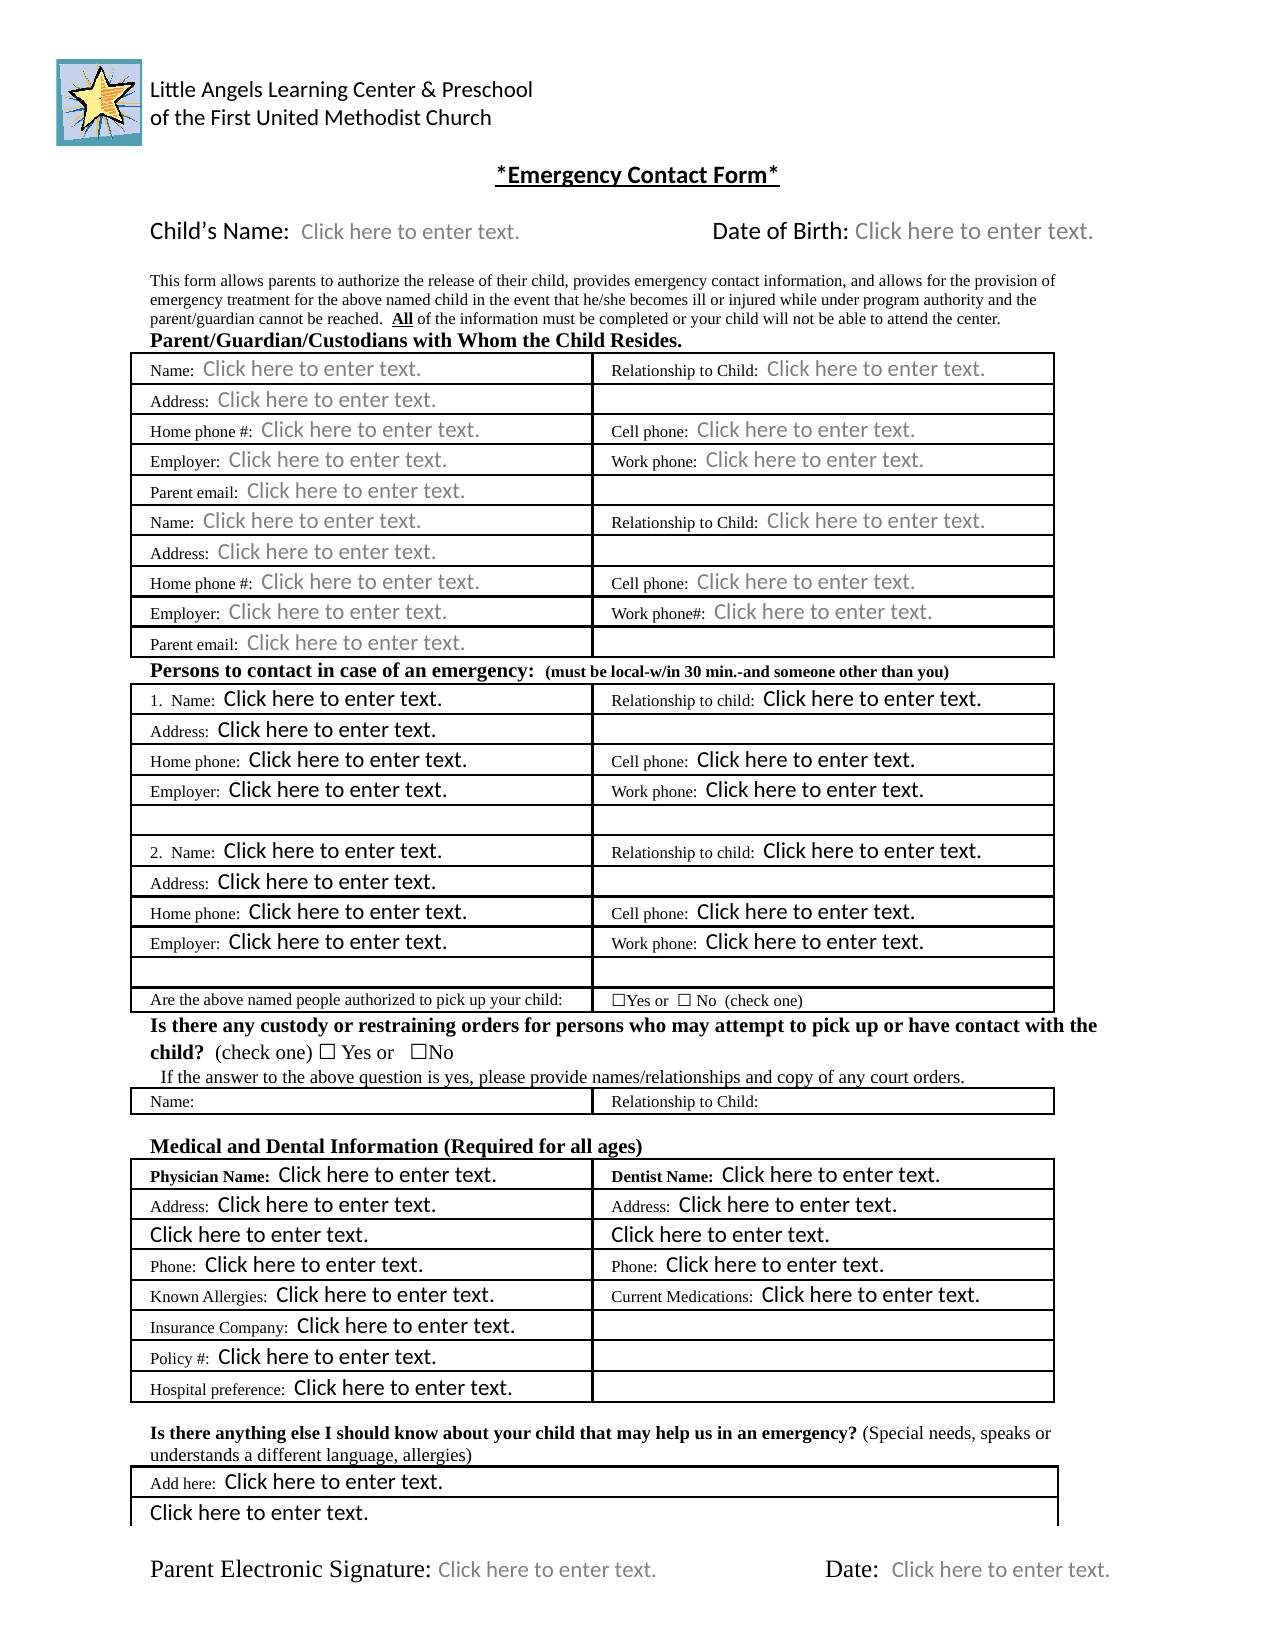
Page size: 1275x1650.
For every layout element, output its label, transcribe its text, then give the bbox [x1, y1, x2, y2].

table_cell [594, 715, 1053, 743]
table_cell Are the above named people authorized to pick up your child: [132, 989, 591, 1011]
table_cell Parent email: [132, 628, 591, 656]
table_cell Relationship to Child: [594, 506, 1053, 534]
table_cell Address: [132, 1190, 591, 1218]
table_cell Home phone: [132, 898, 591, 925]
table_cell Name: [132, 506, 591, 534]
table_cell Work phone: [594, 776, 1053, 803]
table_cell Relationship to child: [594, 836, 1053, 864]
text If the answer to the above question is yes, please provide names/relationships and copy of any court orders. [150, 1066, 1125, 1087]
table_cell [594, 1341, 1053, 1370]
table_header Relationship to child: [594, 685, 1053, 712]
table_cell Insurance Company: [132, 1311, 591, 1339]
table_cell [594, 867, 1053, 895]
table_header Relationship to Child: [594, 1089, 1053, 1113]
table_cell Phone: [594, 1250, 1053, 1278]
table_header Dentist Name: [594, 1160, 1053, 1188]
table_header Name: [132, 354, 591, 382]
text Child’s Name: Date of Birth: [150, 215, 1125, 245]
table_cell Home phone: [132, 745, 591, 773]
table_cell [132, 806, 591, 834]
table_cell Cell phone: [594, 415, 1053, 443]
text Medical and Dental Information (Required for all ages) [150, 1134, 1125, 1158]
table_cell Policy #: [132, 1341, 591, 1370]
table_cell Phone: [132, 1250, 591, 1278]
table_cell Address: [132, 385, 591, 413]
table_cell [594, 1372, 1053, 1401]
table_cell Known Allergies: [132, 1281, 591, 1308]
table_header Relationship to Child: [594, 354, 1053, 382]
table_cell Current Medications: [594, 1281, 1053, 1308]
table_cell Address: [132, 536, 591, 565]
table_cell Employer: [132, 928, 591, 956]
text *Emergency Contact Form* [150, 159, 1125, 189]
table_cell [594, 385, 1053, 413]
table_cell Employer: [132, 445, 591, 473]
table_cell Address: [594, 1190, 1053, 1218]
table_cell [594, 806, 1053, 834]
table_cell [594, 628, 1053, 656]
table_header Add here: [132, 1468, 1057, 1496]
table_header 1. Name: [132, 685, 591, 712]
table_cell Cell phone: [594, 745, 1053, 773]
text Persons to contact in case of an emergency: (must be local-w/in 30 min.-and someone other than you) [150, 658, 1125, 682]
table_cell [132, 958, 591, 986]
table_cell Home phone #: [132, 567, 591, 595]
table_cell Work phone: [594, 445, 1053, 473]
table_cell Employer: [132, 598, 591, 625]
table_cell [594, 958, 1053, 986]
table_cell Parent email: [132, 476, 591, 504]
table_cell Home phone #: [132, 415, 591, 443]
text This form allows parents to authorize the release of their child, provides emergency contact information, and allows for the provision of emergency treatment for the above named child in the event that he/she becomes ill or injured while under program authority and the parent/guardian cannot be reached. All of the information must be completed or your child will not be able to attend the center. [150, 271, 1125, 328]
table_cell [594, 476, 1053, 504]
table_cell Yes or No (check one) [594, 989, 1053, 1011]
text Is there any custody or restraining orders for persons who may attempt to pick up or have contact with the child? (check one) Yes or No [150, 1013, 1125, 1066]
table_cell Work phone: [594, 928, 1053, 956]
picture [56, 59, 143, 146]
text Parent Electronic Signature: Date: [150, 1554, 1125, 1583]
table_cell [594, 1311, 1053, 1339]
table_cell Address: [132, 715, 591, 743]
text Is there anything else I should know about your child that may help us in an emergency? (Special needs, speaks or understands a different language, allergies) [150, 1422, 1125, 1465]
table_cell Address: [132, 867, 591, 895]
table_header Physician Name: [132, 1160, 591, 1188]
table_cell Cell phone: [594, 567, 1053, 595]
table_cell Hospital preference: [132, 1372, 591, 1401]
table_cell 2. Name: [132, 836, 591, 864]
table_cell Employer: [132, 776, 591, 803]
table_header Name: [132, 1089, 591, 1113]
text Parent/Guardian/Custodians with Whom the Child Resides. [150, 328, 1125, 352]
table_cell Work phone#: [594, 598, 1053, 625]
table_cell Cell phone: [594, 898, 1053, 925]
table_cell [594, 536, 1053, 565]
